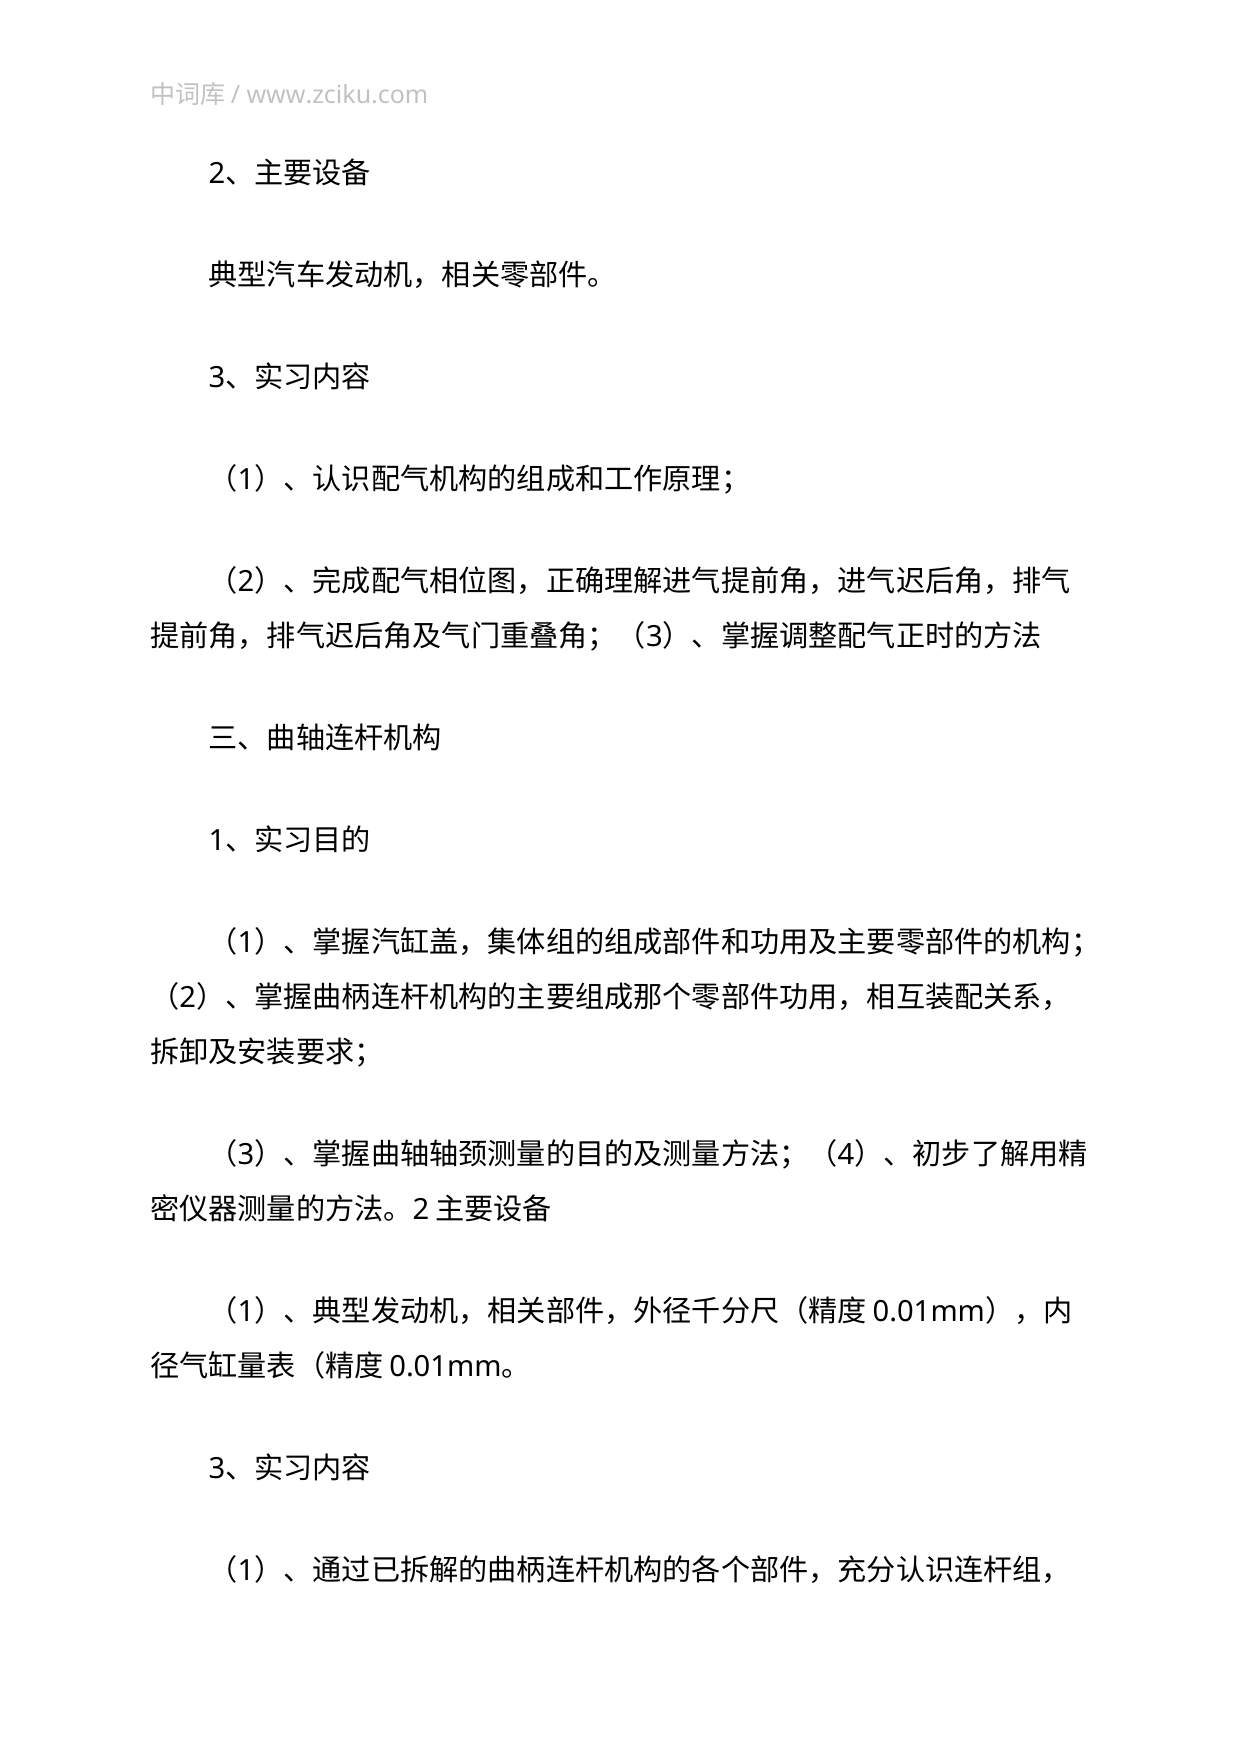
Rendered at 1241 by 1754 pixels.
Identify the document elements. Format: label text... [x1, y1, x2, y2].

text （3）、掌握曲轴轴颈测量的目的及测量方法；（4）、初步了解用精密仪器测量的方法。2主要设备 [150, 1130, 1090, 1228]
text 3、实习内容 [150, 1444, 1090, 1487]
text （1）、认识配气机构的组成和工作原理； [150, 456, 1090, 498]
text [150, 1546, 1090, 1588]
text 1、实习目的 [150, 816, 1090, 859]
text 三、曲轴连杆机构 [150, 715, 1090, 757]
text （2）、完成配气相位图，正确理解进气提前角，进气迟后角，排气提前角，排气迟后角及气门重叠角；（3）、掌握调整配气正时的方法 [150, 558, 1090, 655]
text 3、实习内容 [150, 354, 1090, 396]
text 2、主要设备 [150, 150, 1090, 192]
text （1）、典型发动机，相关部件，外径千分尺（精度0.01mm），内径气缸量表（精度0.01mm。 [150, 1287, 1090, 1384]
text 典型汽车发动机，相关零部件。 [150, 252, 1090, 294]
text （1）、掌握汽缸盖，集体组的组成部件和功用及主要零部件的机构；（2）、掌握曲柄连杆机构的主要组成那个零部件功用，相互装配关系，拆卸及安装要求； [150, 918, 1090, 1071]
